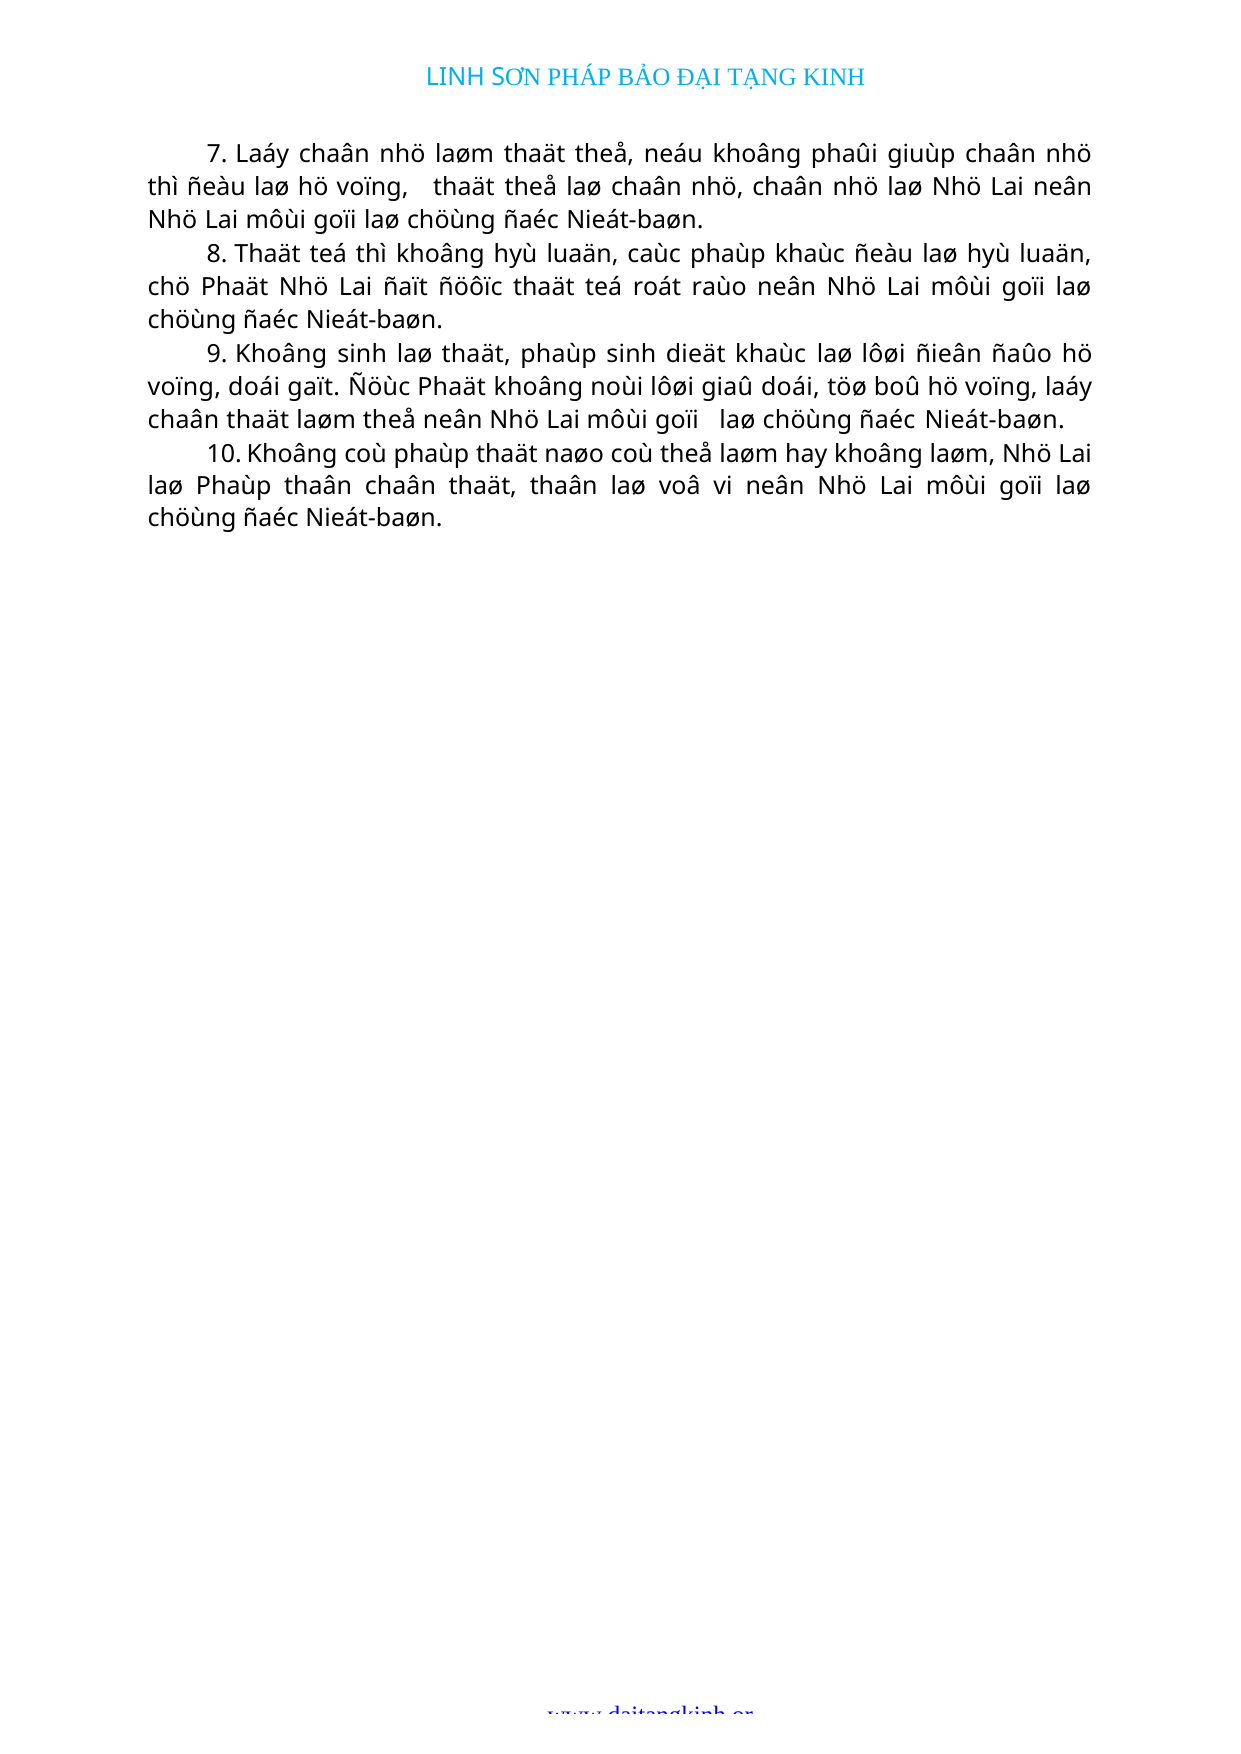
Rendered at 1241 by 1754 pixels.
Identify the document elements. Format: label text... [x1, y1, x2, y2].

list Thaät teá thì khoâng hyù luaän, caùc phaùp khaùc ñeàu laø hyù luaän, chö Phaät Nhö Lai ñaït ñöôïc thaät teá roát raùo neân Nhö Lai môùi goïi laø chöùng ñaéc Nieát-baøn. [147, 236, 1093, 336]
list Khoâng coù phaùp thaät naøo coù theå laøm hay khoâng laøm, Nhö Lai laø Phaùp thaân chaân thaät, thaân laø voâ vi neân Nhö Lai môùi goïi laø chöùng ñaéc Nieát-baøn. [147, 436, 1092, 534]
list Khoâng sinh laø thaät, phaùp sinh dieät khaùc laø lôøi ñieân ñaûo hö voïng, doái gaït. Ñöùc Phaät khoâng noùi lôøi giaû doái, töø boû hö voïng, laáy chaân thaät laøm theå neân Nhö Lai môùi goïi laø chöùng ñaéc Nieát-baøn. [147, 336, 1093, 436]
list Laáy chaân nhö laøm thaät theå, neáu khoâng phaûi giuùp chaân nhö thì ñeàu laø hö voïng, thaät theå laø chaân nhö, chaân nhö laø Nhö Lai neân Nhö Lai môùi goïi laø chöùng ñaéc Nieát-baøn. [147, 135, 1093, 236]
